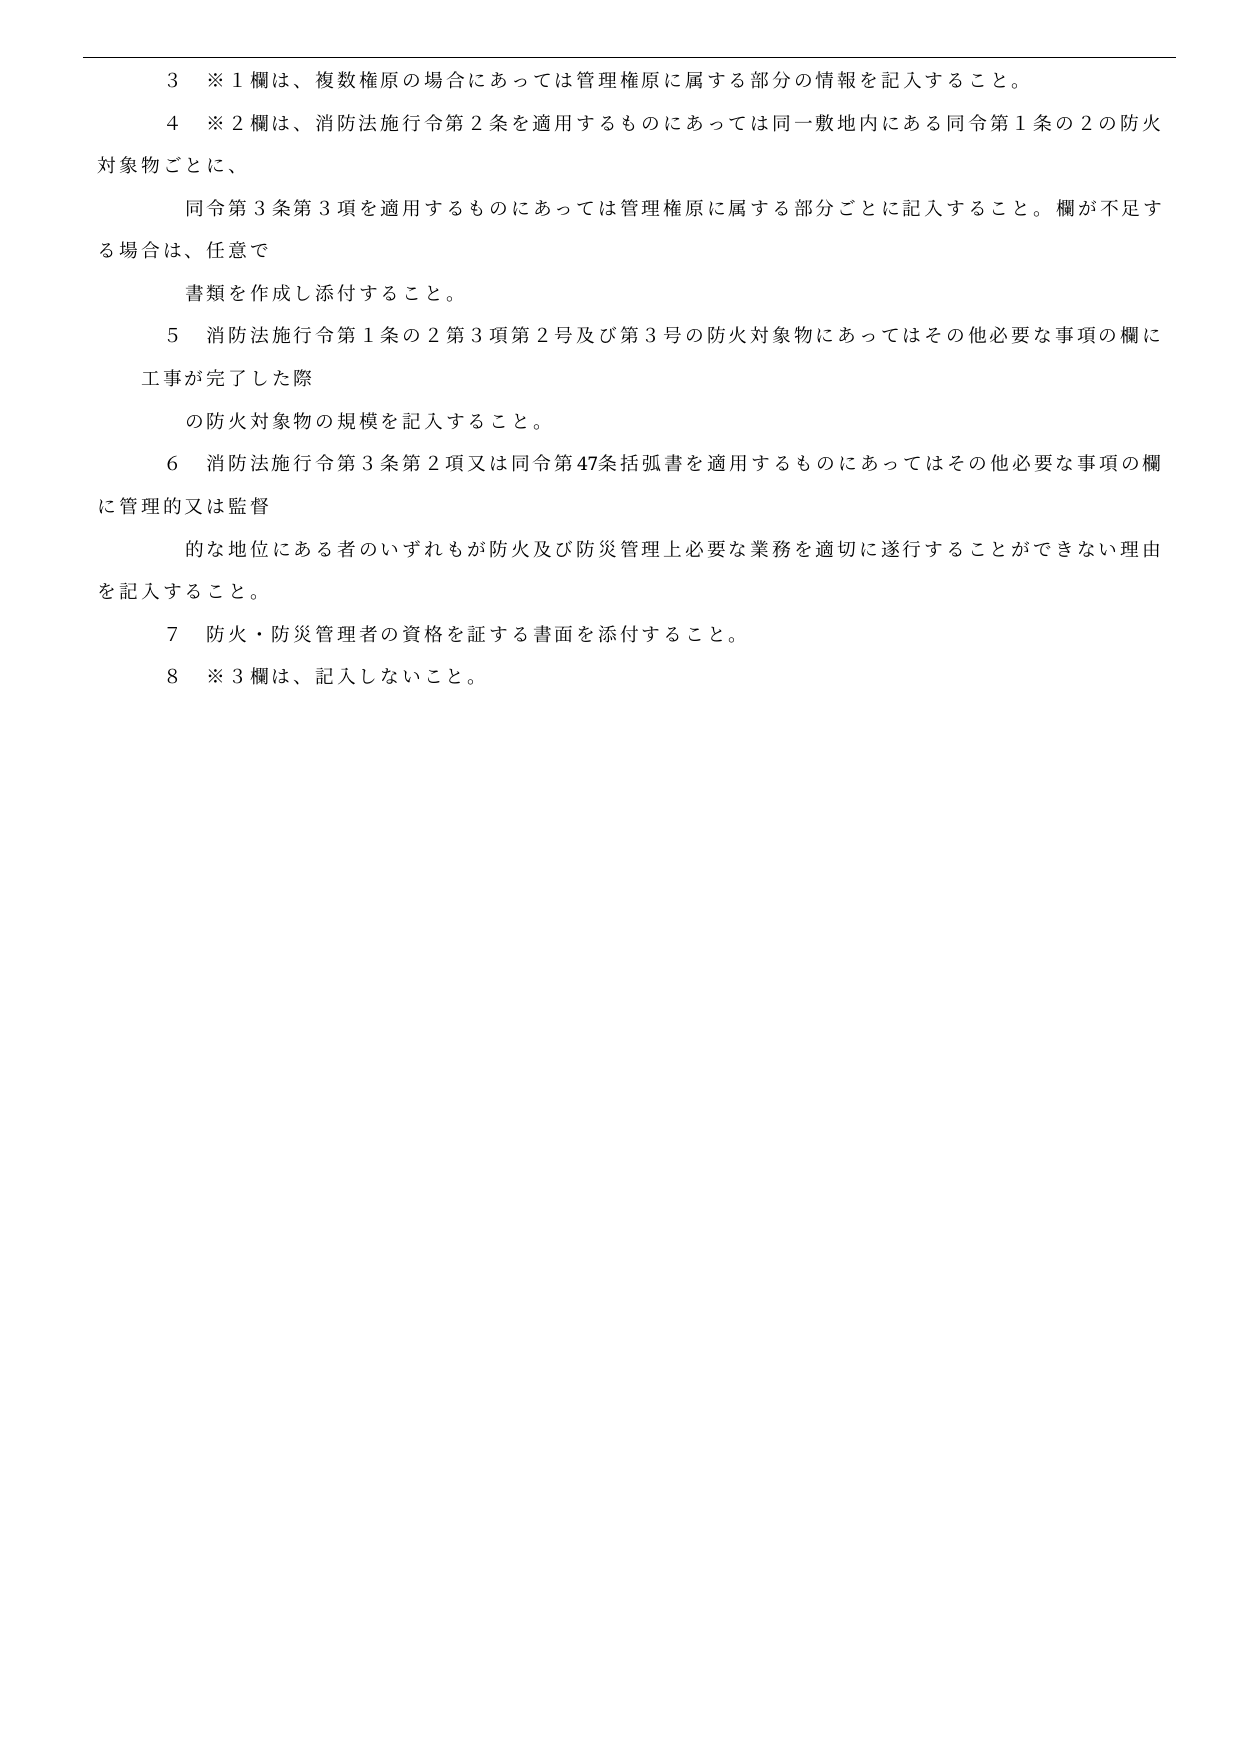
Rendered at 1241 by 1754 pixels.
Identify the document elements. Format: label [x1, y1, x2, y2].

table_cell [83, 58, 1176, 697]
